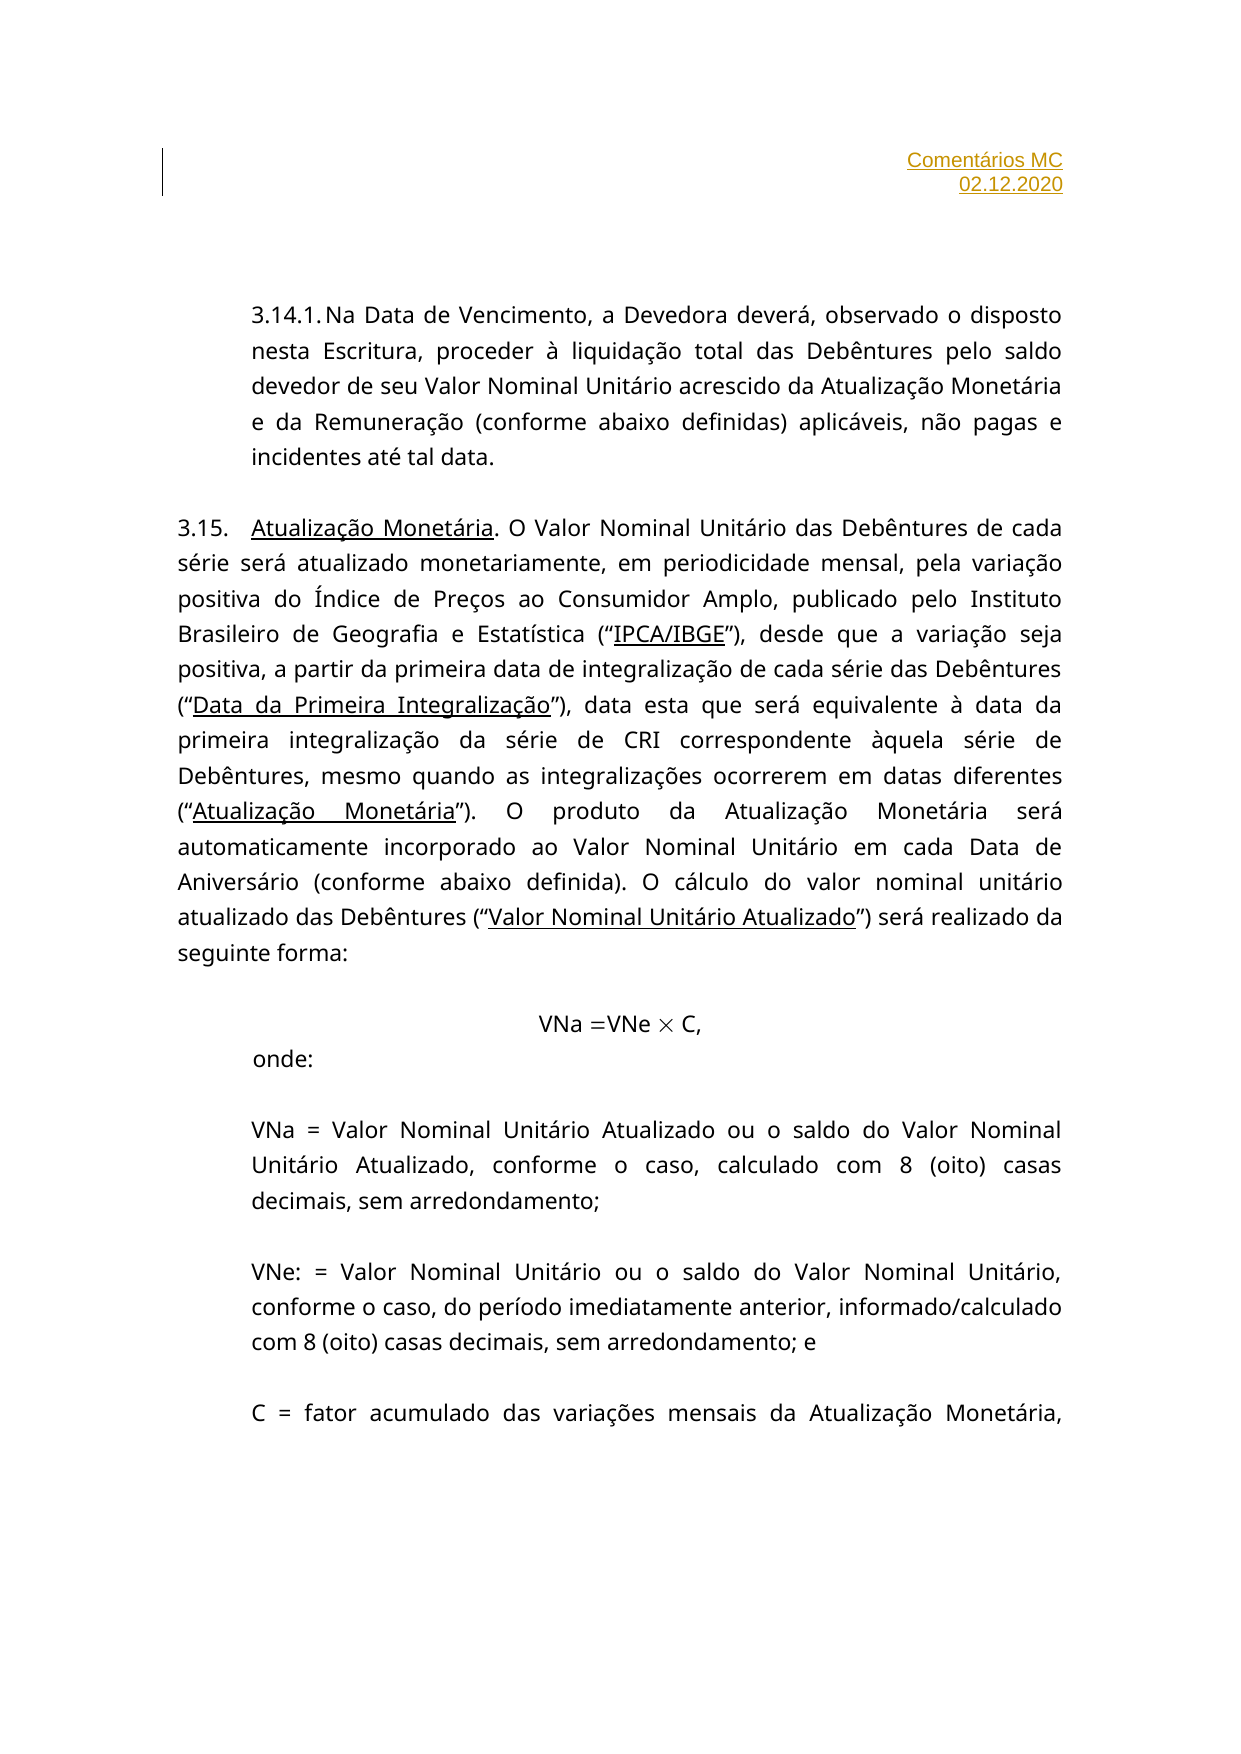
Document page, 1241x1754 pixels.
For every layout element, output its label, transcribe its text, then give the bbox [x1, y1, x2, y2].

text VNa = Valor Nominal Unitário Atualizado ou o saldo do Valor Nominal Unitário Atualizado, conforme o caso, calculado com 8 (oito) casas decimais, sem arredondamento; [251, 1110, 1063, 1216]
text VNa VNe C, [177, 1004, 1063, 1039]
text VNe: = Valor Nominal Unitário ou o saldo do Valor Nominal Unitário, conforme o caso, do período imediatamente anterior, informado/calculado com 8 (oito) casas decimais, sem arredondamento; e [251, 1252, 1063, 1358]
text 3.14.1. Na Data de Vencimento, a Devedora deverá, observado o disposto nesta Escritura, proceder à liquidação total das Debêntures pelo saldo devedor de seu Valor Nominal Unitário acrescido da Atualização Monetária e da Remuneração (conforme abaixo definidas) aplicáveis, não pagas e incidentes até tal data. [251, 295, 1063, 472]
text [251, 1393, 1063, 1429]
text onde: [252, 1039, 1063, 1074]
text 3.15. Atualização Monetária. O Valor Nominal Unitário das Debêntures de cada série será atualizado monetariamente, em periodicidade mensal, pela variação positiva do Índice de Preços ao Consumidor Amplo, publicado pelo Instituto Brasileiro de Geografia e Estatística (“IPCA/IBGE”), desde que a variação seja positiva, a partir da primeira data de integralização de cada série das Debêntures (“Data da Primeira Integralização”), data esta que será equivalente à data da primeira integralização da série de CRI correspondente àquela série de Debêntures, mesmo quando as integralizações ocorrerem em datas diferentes (“Atualização Monetária”). O produto da Atualização Monetária será automaticamente incorporado ao Valor Nominal Unitário em cada Data de Aniversário (conforme abaixo definida). O cálculo do valor nominal unitário atualizado das Debêntures (“Valor Nominal Unitário Atualizado”) será realizado da seguinte forma: [177, 508, 1063, 968]
